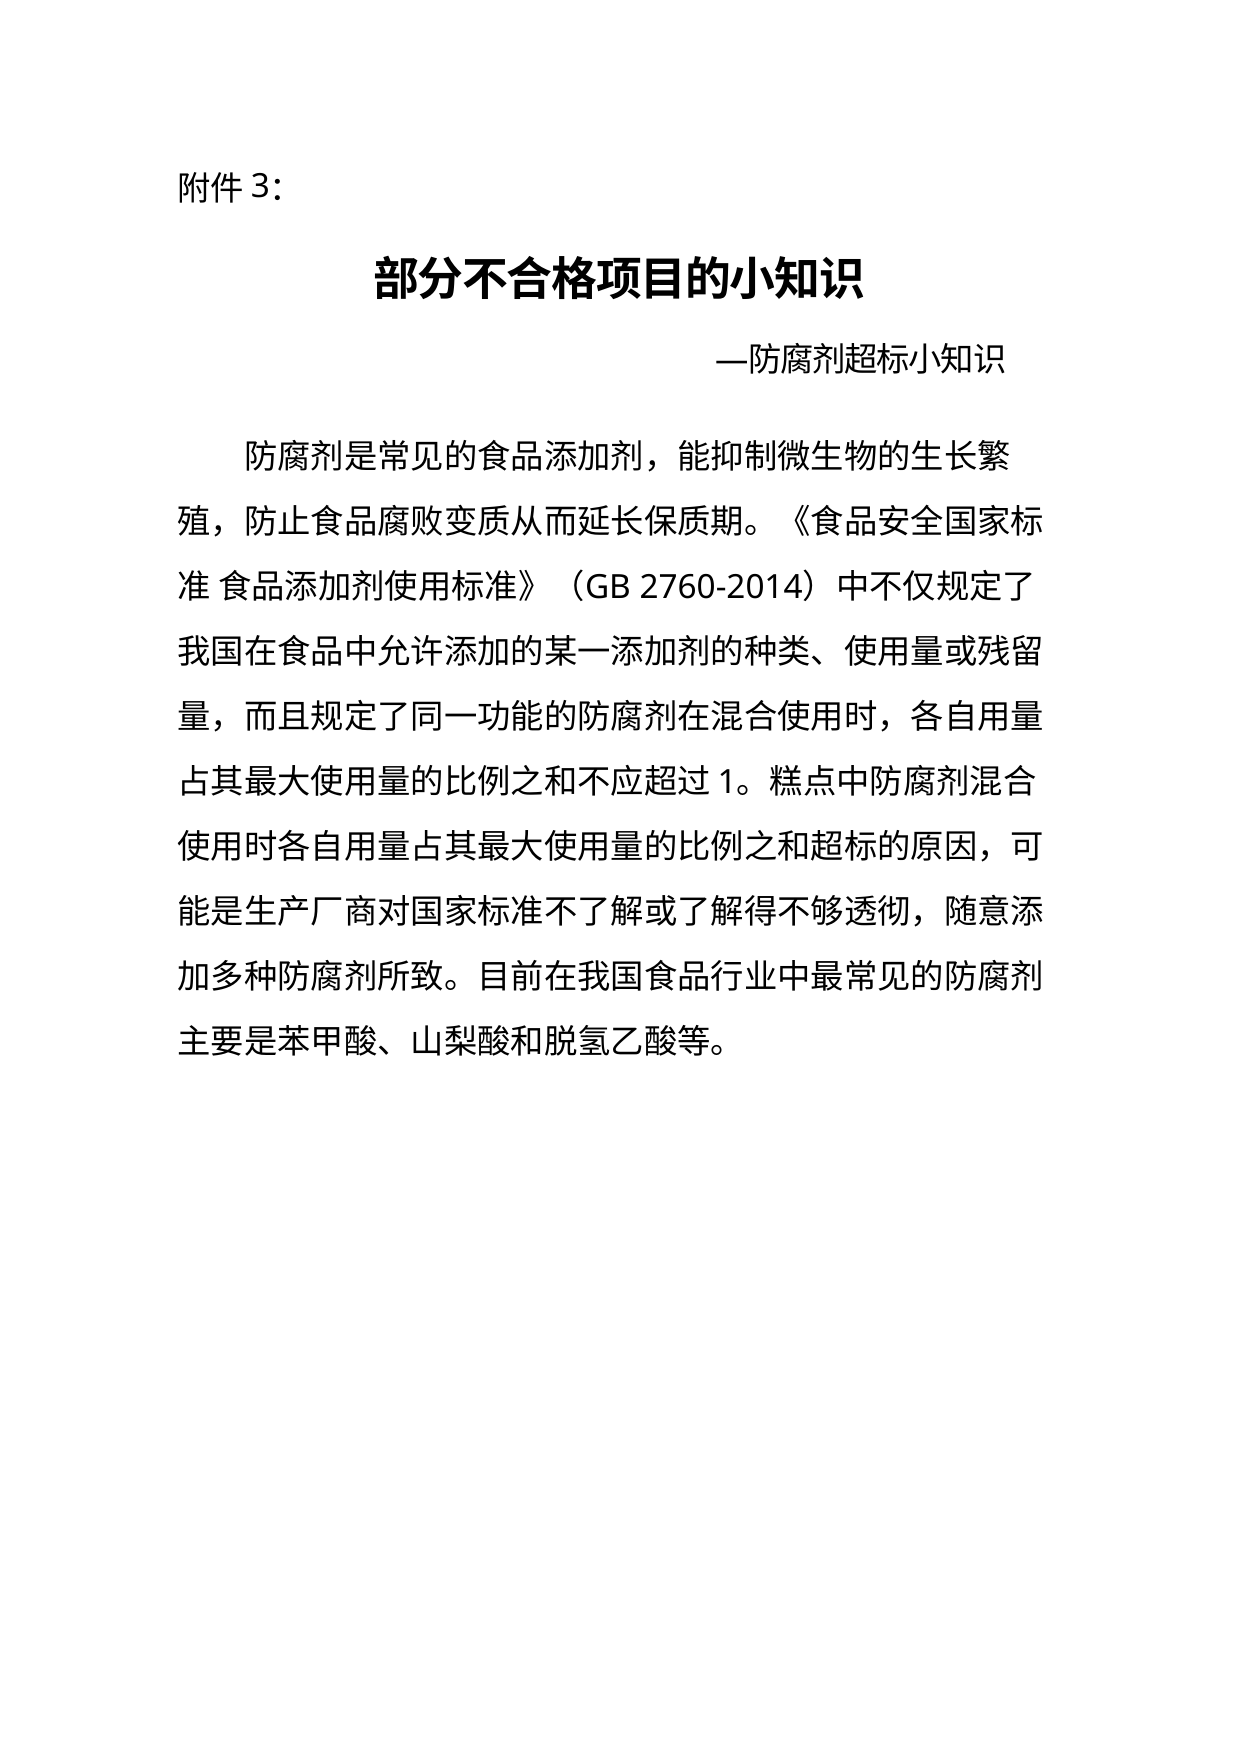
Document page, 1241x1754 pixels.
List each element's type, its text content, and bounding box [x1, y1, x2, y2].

text 防腐剂是常见的食品添加剂，能抑制微生物的生长繁殖，防止食品腐败变质从而延长保质期。《食品安全国家标准 食品添加剂使用标准》（GB 2760-2014）中不仅规定了我国在食品中允许添加的某一添加剂的种类、使用量或残留量，而且规定了同一功能的防腐剂在混合使用时，各自用量占其最大使用量的比例之和不应超过1。糕点中防腐剂混合使用时各自用量占其最大使用量的比例之和超标的原因，可能是生产厂商对国家标准不了解或了解得不够透彻，随意添加多种防腐剂所致。目前在我国食品行业中最常见的防腐剂主要是苯甲酸、山梨酸和脱氢乙酸等。 [177, 422, 1053, 1072]
text —防腐剂超标小知识 [653, 324, 1053, 389]
text 附件3： [177, 162, 1053, 227]
text 部分不合格项目的小知识 [177, 227, 1053, 324]
